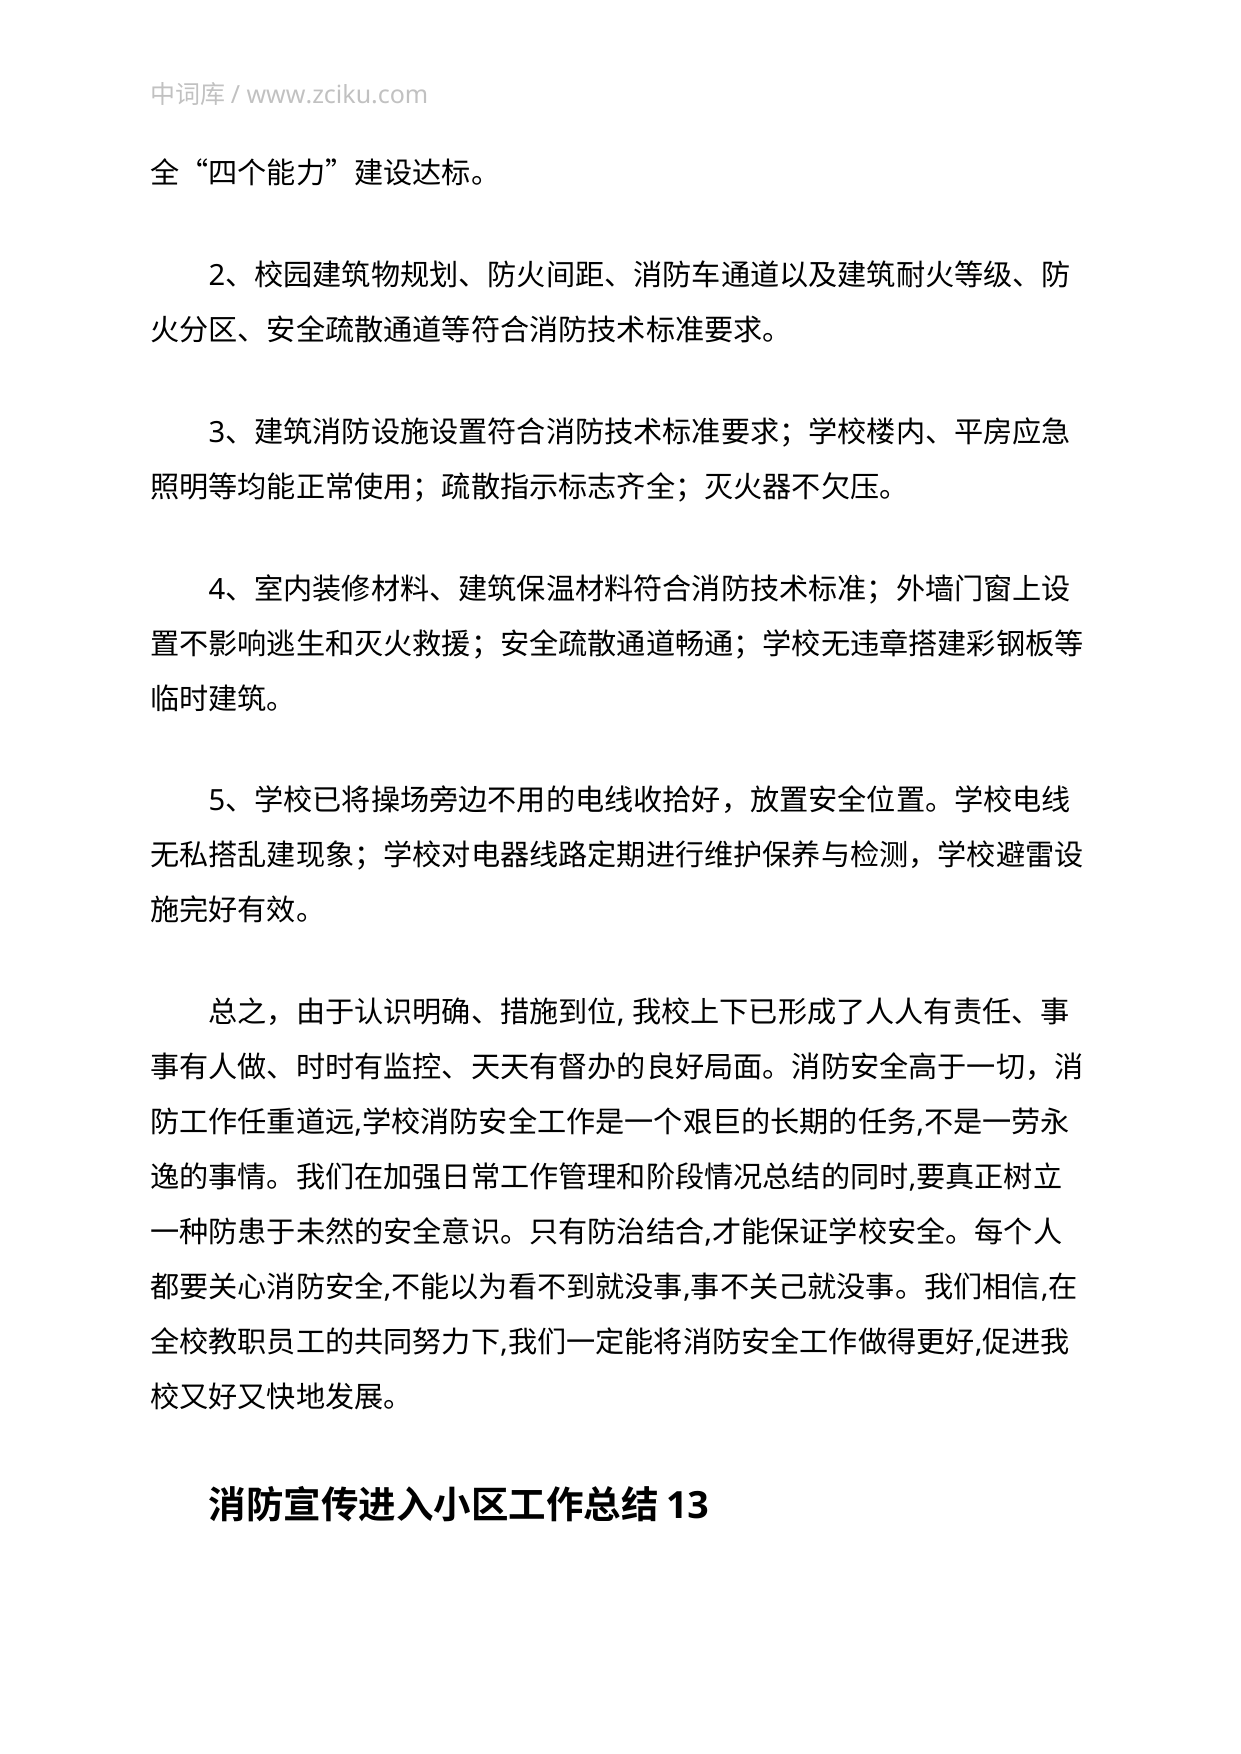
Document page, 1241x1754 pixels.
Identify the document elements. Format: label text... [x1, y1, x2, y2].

text 消防宣传进入小区工作总结13 [150, 1475, 1090, 1530]
text 2、校园建筑物规划、防火间距、消防车通道以及建筑耐火等级、防火分区、安全疏散通道等符合消防技术标准要求。 [150, 252, 1090, 349]
text 5、学校已将操场旁边不用的电线收拾好，放置安全位置。学校电线无私搭乱建现象；学校对电器线路定期进行维护保养与检测，学校避雷设施完好有效。 [150, 777, 1090, 929]
text 3、建筑消防设施设置符合消防技术标准要求；学校楼内、平房应急照明等均能正常使用；疏散指示标志齐全；灭火器不欠压。 [150, 408, 1090, 506]
text 总之，由于认识明确、措施到位, 我校上下已形成了人人有责任、事事有人做、时时有监控、天天有督办的良好局面。消防安全高于一切，消防工作任重道远,学校消防安全工作是一个艰巨的长期的任务,不是一劳永逸的事情。我们在加强日常工作管理和阶段情况总结的同时,要真正树立一种防患于未然的安全意识。只有防治结合,才能保证学校安全。每个人都要关心消防安全,不能以为看不到就没事,事不关己就没事。我们相信,在全校教职员工的共同努力下,我们一定能将消防安全工作做得更好,促进我校又好又快地发展。 [150, 989, 1090, 1416]
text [150, 150, 1090, 192]
text 4、室内装修材料、建筑保温材料符合消防技术标准；外墙门窗上设置不影响逃生和灭火救援；安全疏散通道畅通；学校无违章搭建彩钢板等临时建筑。 [150, 565, 1090, 717]
